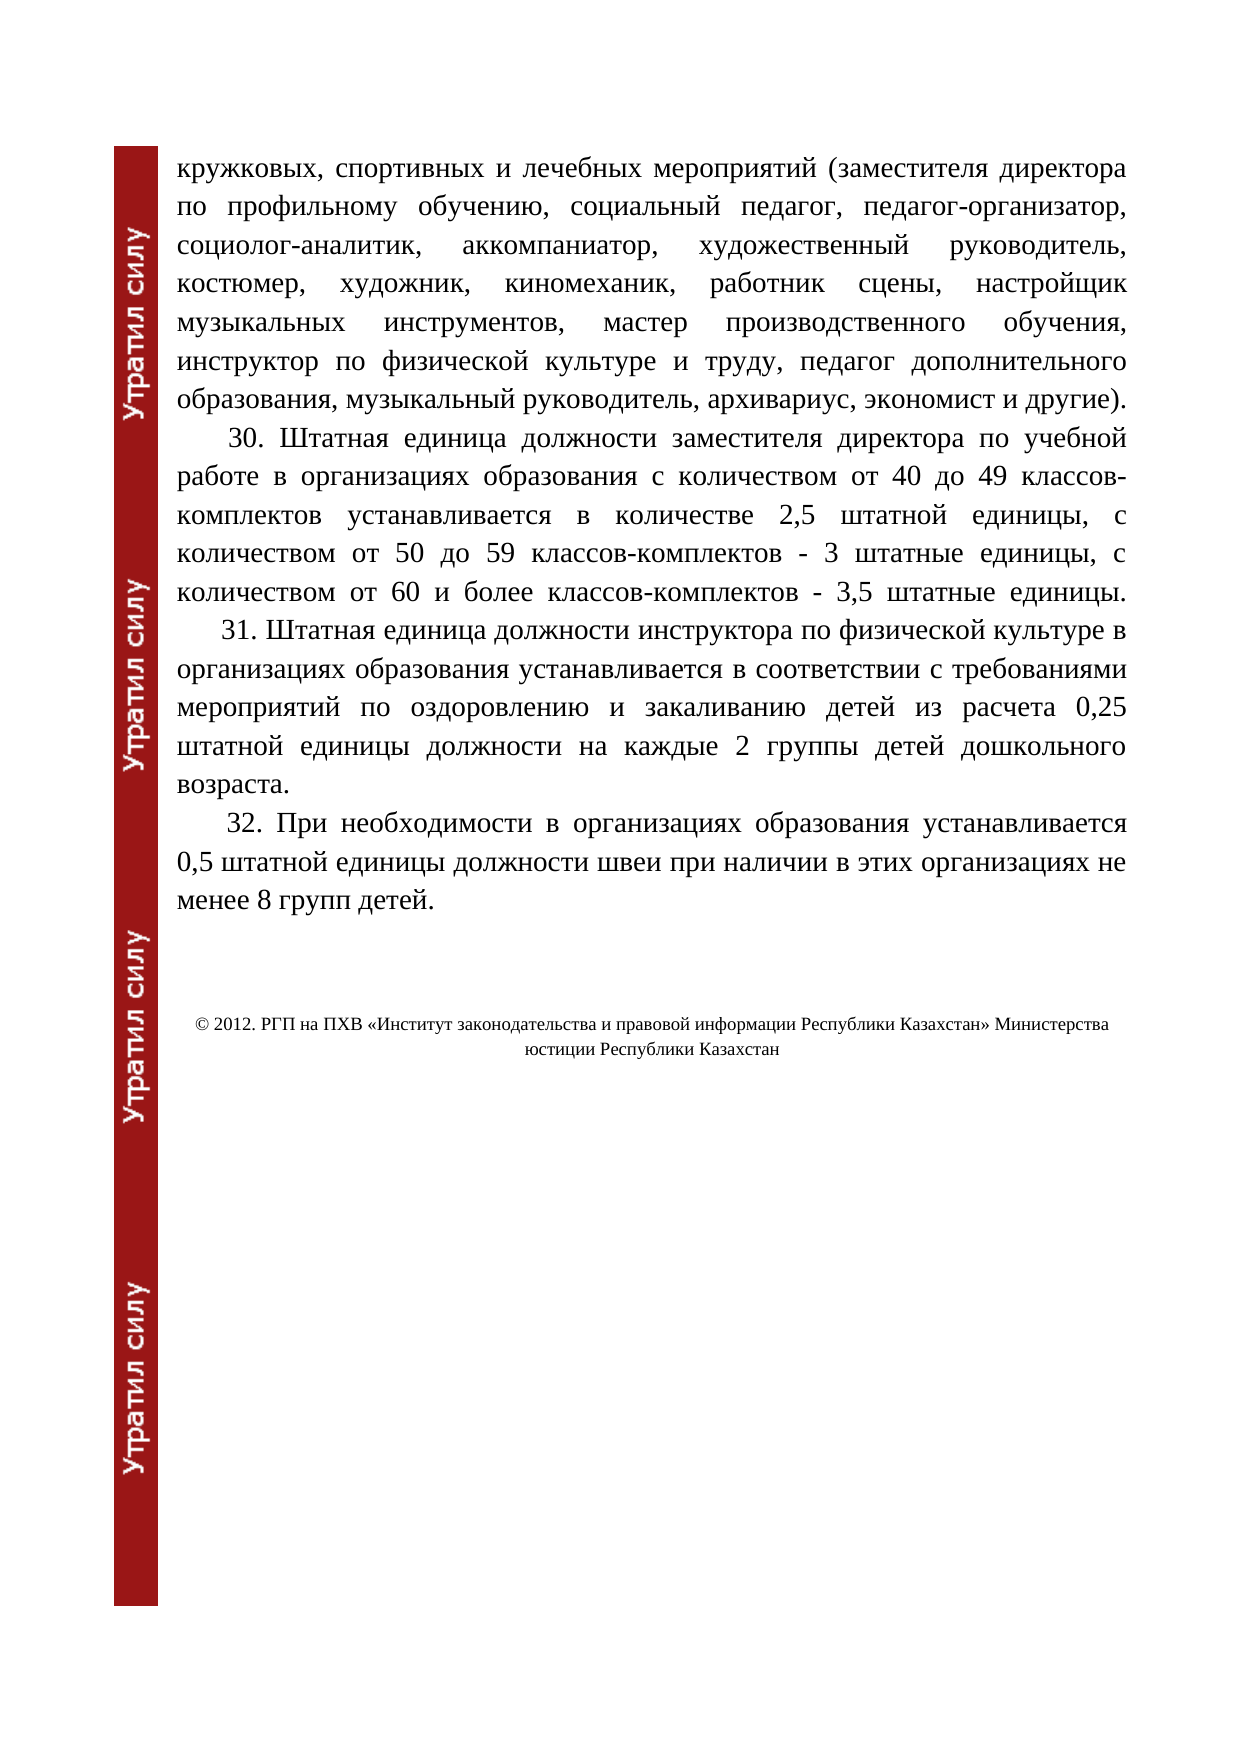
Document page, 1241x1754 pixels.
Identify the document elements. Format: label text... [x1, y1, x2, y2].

picture [114, 146, 158, 150]
picture [114, 1059, 158, 1606]
picture [114, 916, 158, 1013]
text © 2012. РГП на ПХВ «Институт законодательства и правовой информации Республики Казахстан» Министерства юстиции Республики Казахстан [112, 1013, 1128, 1059]
